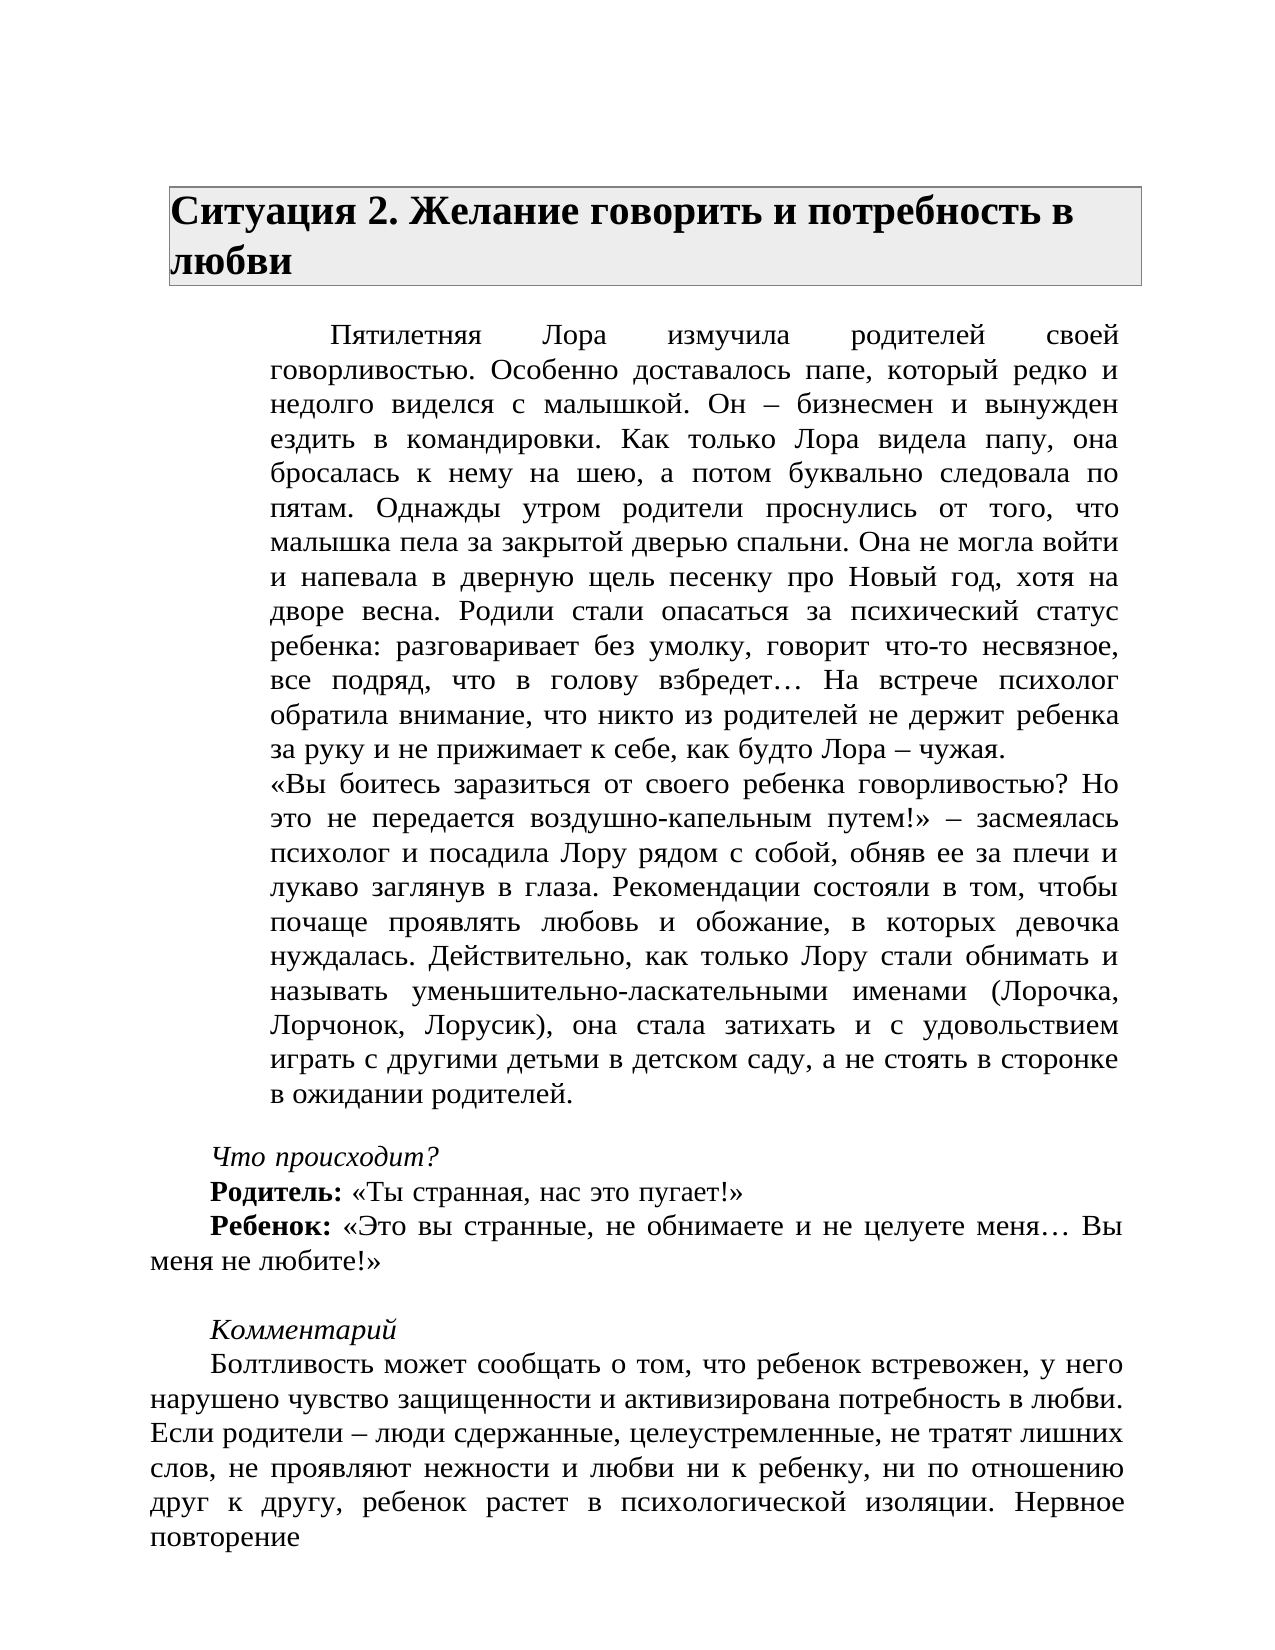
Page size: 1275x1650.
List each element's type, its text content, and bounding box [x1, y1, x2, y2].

text «Вы боитесь заразиться от своего ребенка говорливостью? Но это не передается воздушно-капельным путем!» – засмеялась психолог и посадила Лору рядом с собой, обняв ее за плечи и лукаво заглянув в глаза. Рекомендации состояли в том, чтобы почаще проявлять любовь и обожание, в которых девочка нуждалась. Действительно, как только Лору стали обнимать и называть уменьшительно-ласкательными именами (Лорочка, Лорчонок, Лорусик), она стала затихать и с удовольствием играть с другими детьми в детском саду, а не стоять в сторонке в ожидании родителей. [270, 766, 1119, 1109]
text Болтливость может сообщать о том, что ребенок встревожен, у него нарушено чувство защищенности и активизирована потребность в любви. Если родители – люди сдержанные, целеустремленные, не тратят лишних слов, не проявляют нежности и любви ни к ребенку, ни по отношению друг к другу, ребенок растет в психологической изоляции. Нервное повторение [150, 1346, 1125, 1552]
text Что происходит? [210, 1139, 1137, 1173]
text Ребенок: «Это вы странные, не обнимаете и не целуете меня… Вы меня не любите!» [150, 1208, 1137, 1277]
text Пятилетняя Лора измучила родителей своей говорливостью. Особенно доставалось папе, который редко и недолго виделся с малышкой. Он – бизнесмен и вынужден ездить в командировки. Как только Лора видела папу, она бросалась к нему на шею, а потом буквально следовала по пятам. Однажды утром родители проснулись от того, что малышка пела за закрытой дверью спальни. Она не могла войти и напевала в дверную щель песенку про Новый год, хотя на дворе весна. Родили стали опасаться за психический статус ребенка: разговаривает без умолку, говорит что-то несвязное, все подряд, что в голову взбредет… На встрече психолог обратила внимание, что никто из родителей не держит ребенка за руку и не прижимает к себе, как будто Лора – чужая. [270, 317, 1119, 765]
text Комментарий [210, 1312, 1137, 1345]
text Родитель: «Ты странная, нас это пугает!» [210, 1174, 1137, 1207]
